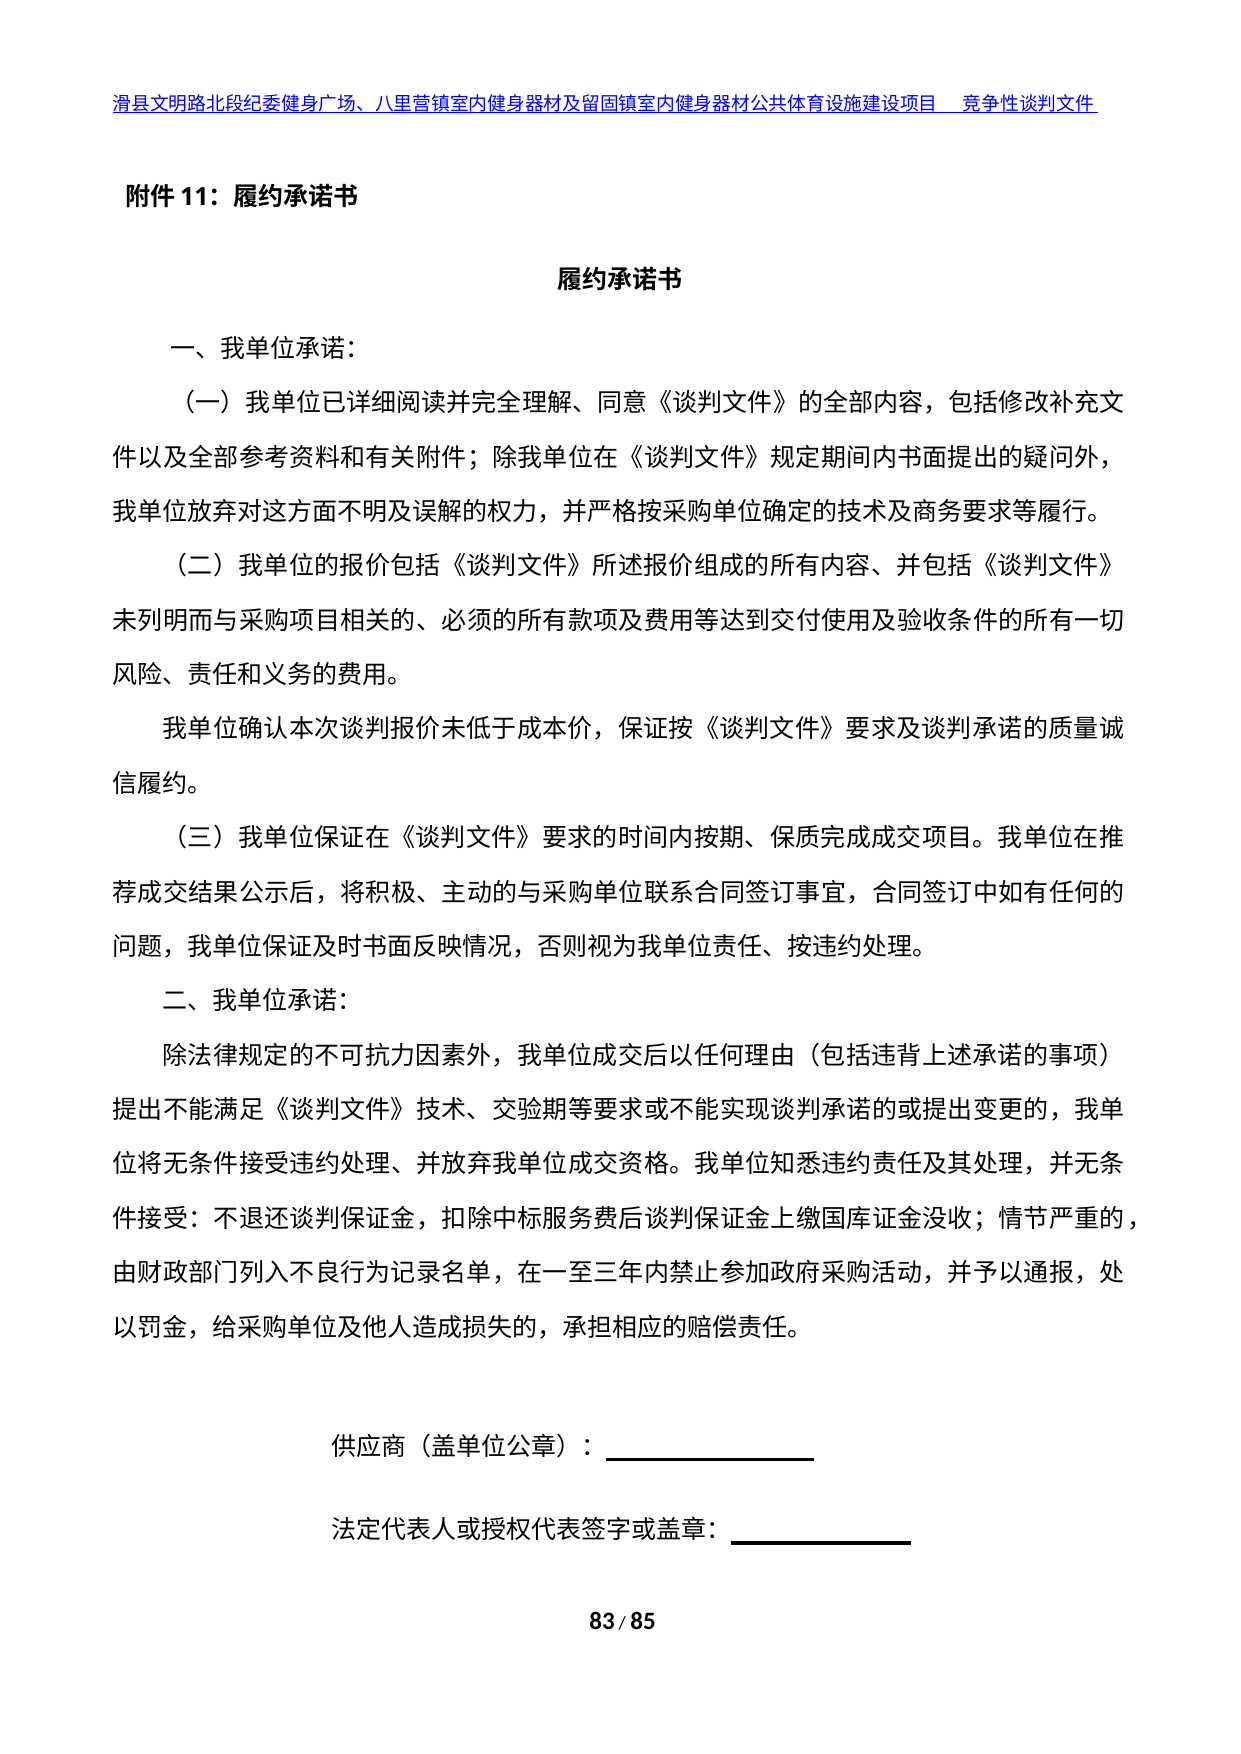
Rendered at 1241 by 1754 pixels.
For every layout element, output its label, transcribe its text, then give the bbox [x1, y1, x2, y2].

text （三）我单位保证在《谈判文件》要求的时间内按期、保质完成成交项目。我单位在推荐成交结果公示后，将积极、主动的与采购单位联系合同签订事宜，合同签订中如有任何的问题，我单位保证及时书面反映情况，否则视为我单位责任、按违约处理。 [112, 818, 1128, 963]
text （一）我单位已详细阅读并完全理解、同意《谈判文件》的全部内容，包括修改补充文件以及全部参考资料和有关附件；除我单位在《谈判文件》规定期间内书面提出的疑问外，我单位放弃对这方面不明及误解的权力，并严格按采购单位确定的技术及商务要求等履行。 [112, 383, 1128, 528]
subtitle 履约承诺书 [112, 245, 1128, 310]
text 供应商（盖单位公章）： [287, 1412, 1128, 1477]
text （二）我单位的报价包括《谈判文件》所述报价组成的所有内容、并包括《谈判文件》未列明而与采购项目相关的、必须的所有款项及费用等达到交付使用及验收条件的所有一切风险、责任和义务的费用。 [112, 546, 1128, 691]
text 除法律规定的不可抗力因素外，我单位成交后以任何理由（包括违背上述承诺的事项）提出不能满足《谈判文件》技术、交验期等要求或不能实现谈判承诺的或提出变更的，我单位将无条件接受违约处理、并放弃我单位成交资格。我单位知悉违约责任及其处理，并无条件接受：不退还谈判保证金，扣除中标服务费后谈判保证金上缴国库证金没收；情节严重的，由财政部门列入不良行为记录名单，在一至三年内禁止参加政府采购活动，并予以通报，处以罚金，给采购单位及他人造成损失的，承担相应的赔偿责任。 [112, 1035, 1128, 1343]
text 法定代表人或授权代表签字或盖章： [287, 1496, 1128, 1561]
text 我单位确认本次谈判报价未低于成本价，保证按《谈判文件》要求及谈判承诺的质量诚信履约。 [112, 709, 1128, 799]
text 一、我单位承诺： [112, 328, 1122, 364]
text 二、我单位承诺： [112, 981, 1128, 1017]
text 附件11：履约承诺书 [112, 162, 1128, 227]
